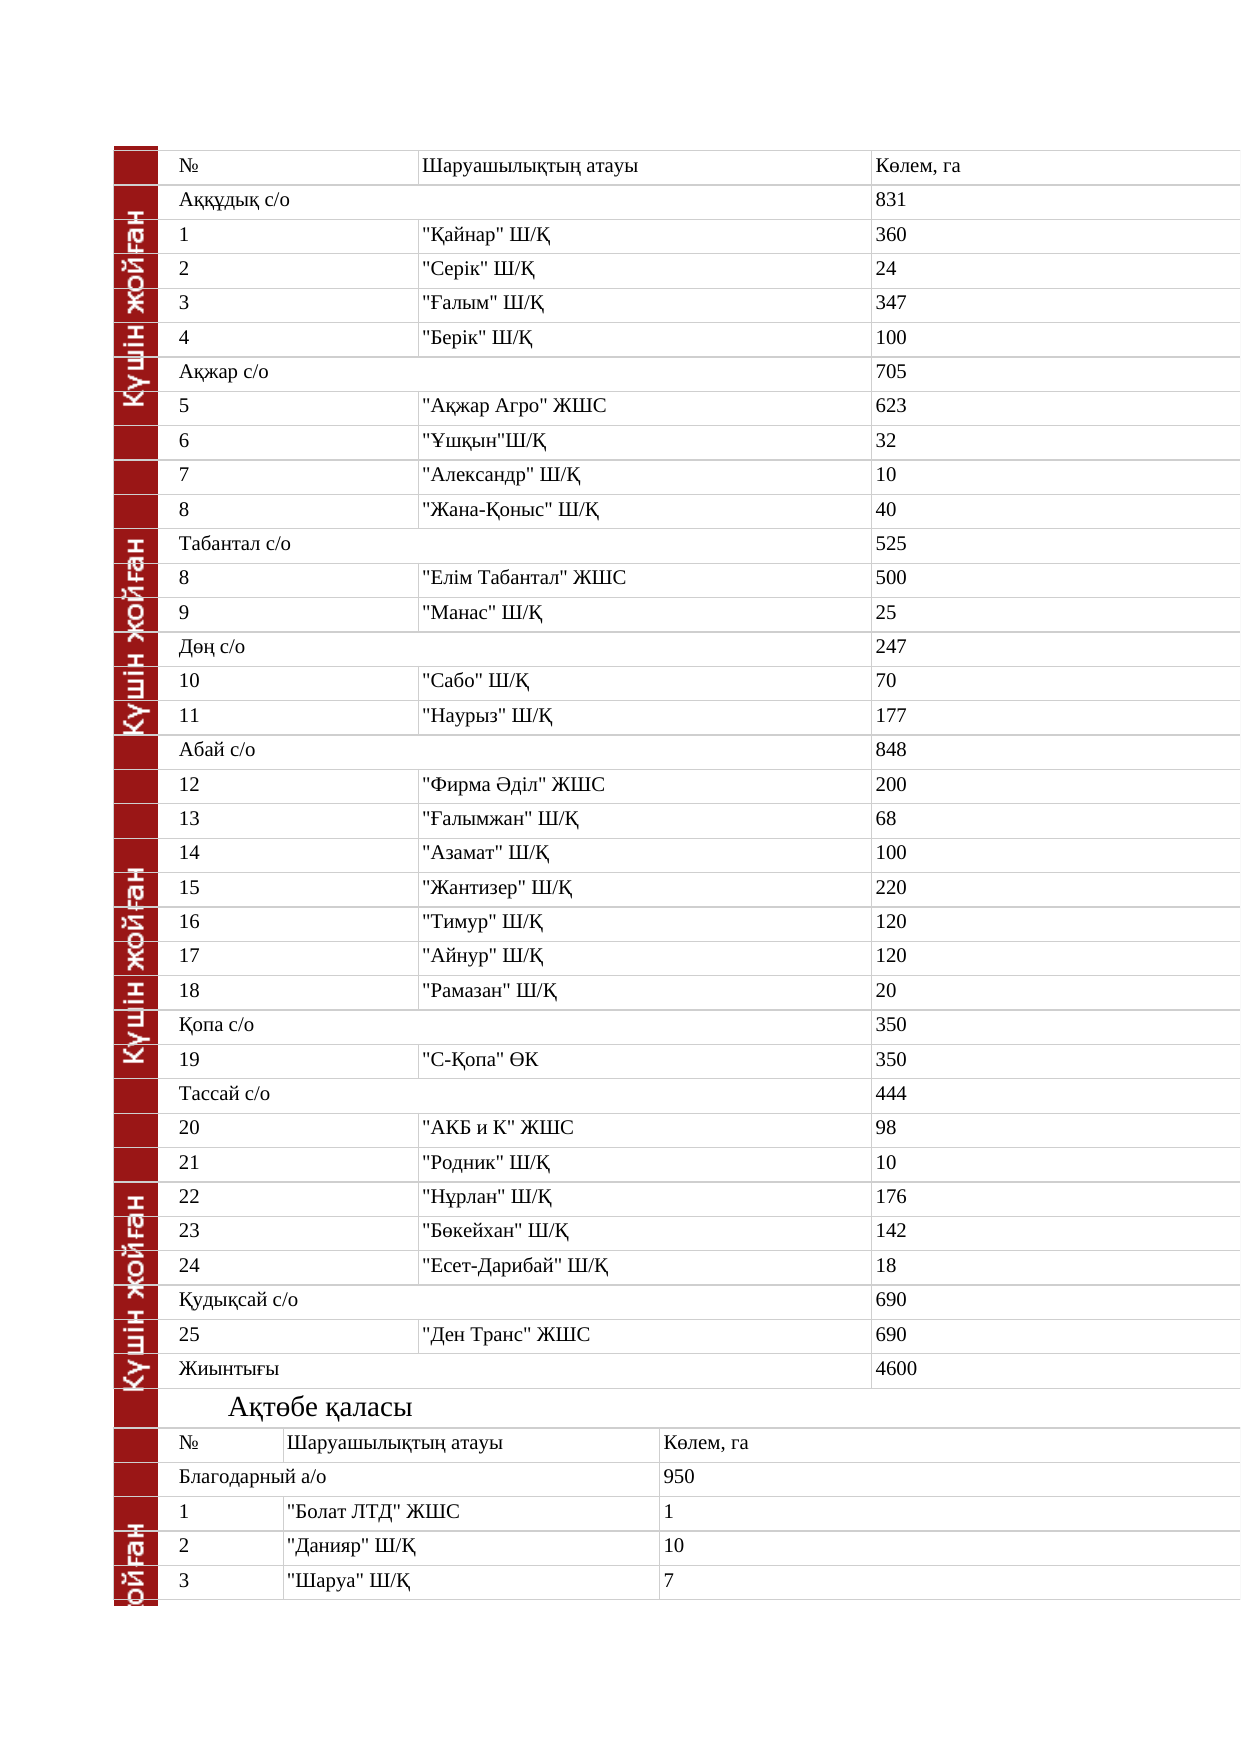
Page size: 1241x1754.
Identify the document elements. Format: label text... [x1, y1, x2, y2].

table_cell 525 [872, 529, 1240, 562]
table_cell 350 [872, 1045, 1240, 1078]
table_cell "Ғалымжан" Ш/Қ [419, 804, 871, 837]
table_cell 120 [872, 908, 1240, 941]
table_header № [114, 1429, 283, 1462]
table_cell 18 [114, 976, 418, 1009]
table_cell 20 [114, 1114, 418, 1147]
table_cell "Рамазан" Ш/Қ [419, 976, 871, 1009]
table_cell 8 [114, 564, 418, 597]
table_cell 247 [872, 633, 1240, 666]
table_cell 15 [114, 873, 418, 906]
table_cell 13 [114, 804, 418, 837]
table_cell Ақжар с/о [114, 358, 871, 391]
table_cell 32 [872, 426, 1240, 459]
text Ақтөбе қаласы [112, 1389, 1128, 1422]
table_cell 3 [114, 1566, 283, 1599]
table_cell 7 [114, 461, 418, 494]
table_cell 690 [872, 1286, 1240, 1319]
table_cell 705 [872, 358, 1240, 391]
table_cell 8 [114, 495, 418, 528]
table_cell Жиынтығы [114, 1354, 871, 1387]
table_cell 1 [660, 1497, 1240, 1530]
table_cell "Ден Транс" ЖШС [419, 1320, 871, 1353]
table_cell 19 [114, 1045, 418, 1078]
table_cell 24 [872, 254, 1240, 287]
table_cell 100 [872, 839, 1240, 872]
table_cell Дөң с/о [114, 633, 871, 666]
table_cell Тассай с/о [114, 1079, 871, 1112]
table_cell 7 [660, 1566, 1240, 1599]
table_cell 142 [872, 1217, 1240, 1250]
table_cell 98 [872, 1114, 1240, 1147]
table_cell 40 [872, 495, 1240, 528]
table_cell "Нұрлан" Ш/Қ [419, 1183, 871, 1216]
table_cell 623 [872, 392, 1240, 425]
table_cell 20 [872, 976, 1240, 1009]
table_cell "Бөкейхан" Ш/Қ [419, 1217, 871, 1250]
table_cell 500 [872, 564, 1240, 597]
table_cell "Фирма Әділ" ЖШС [419, 770, 871, 803]
table_cell Қудықсай с/о [114, 1286, 871, 1319]
table_cell "Қайнар" Ш/Қ [419, 220, 871, 253]
table_cell 220 [872, 873, 1240, 906]
table_cell 690 [872, 1320, 1240, 1353]
table_cell 848 [872, 736, 1240, 769]
table_cell "Болат ЛТД" ЖШС [284, 1497, 659, 1530]
table_cell 11 [114, 701, 418, 734]
table_cell 18 [872, 1251, 1240, 1284]
table_cell 360 [872, 220, 1240, 253]
table_cell "С-Қопа" ӨК [419, 1045, 871, 1078]
table_header Шаруашылықтың атауы [284, 1429, 659, 1462]
table_cell 23 [114, 1217, 418, 1250]
table_cell 16 [114, 908, 418, 941]
table_cell 9 [114, 598, 418, 631]
table_cell "Шаруа" Ш/Қ [284, 1566, 659, 1599]
picture [114, 1422, 158, 1427]
table_cell 10 [114, 667, 418, 700]
table_cell 12 [114, 770, 418, 803]
table_cell 2 [114, 254, 418, 287]
table_cell 347 [872, 289, 1240, 322]
table_cell Қопа с/о [114, 1011, 871, 1044]
table_cell 950 [660, 1463, 1240, 1496]
table_cell 350 [872, 1011, 1240, 1044]
table_cell "Жана-Қоныс" Ш/Қ [419, 495, 871, 528]
table_cell 444 [872, 1079, 1240, 1112]
table_cell 1 [114, 220, 418, 253]
table_cell "Жантизер" Ш/Қ [419, 873, 871, 906]
table_cell Абай с/о [114, 736, 871, 769]
table_cell 10 [872, 1148, 1240, 1181]
table_cell 100 [872, 323, 1240, 356]
table_cell Аққұдық с/о [114, 186, 871, 219]
table_cell "Айнур" Ш/Қ [419, 942, 871, 975]
table_cell "Берік" Ш/Қ [419, 323, 871, 356]
table_cell 200 [872, 770, 1240, 803]
table_cell "АКБ и К" ЖШС [419, 1114, 871, 1147]
table_cell 68 [872, 804, 1240, 837]
table_cell 1 [114, 1497, 283, 1530]
table_cell 17 [114, 942, 418, 975]
table_cell 177 [872, 701, 1240, 734]
table_cell 70 [872, 667, 1240, 700]
picture [114, 146, 158, 150]
table_cell Благодарный а/о [114, 1463, 659, 1496]
table_cell 831 [872, 186, 1240, 219]
table_cell 6 [114, 426, 418, 459]
table_cell 10 [872, 461, 1240, 494]
table_cell 4600 [872, 1354, 1240, 1387]
table_cell "Азамат" Ш/Қ [419, 839, 871, 872]
table_cell 10 [660, 1532, 1240, 1565]
table_cell "Александр" Ш/Қ [419, 461, 871, 494]
table_cell 120 [872, 942, 1240, 975]
table_cell 22 [114, 1183, 418, 1216]
table_cell "Елім Табантал" ЖШС [419, 564, 871, 597]
table_cell Табантал с/о [114, 529, 871, 562]
table_cell "Серік" Ш/Қ [419, 254, 871, 287]
table_cell "Наурыз" Ш/Қ [419, 701, 871, 734]
table_header Көлем, га [872, 151, 1240, 184]
table_cell "Родник" Ш/Қ [419, 1148, 871, 1181]
table_cell "Ақжар Агро" ЖШС [419, 392, 871, 425]
table_cell "Ұшқын"Ш/Қ [419, 426, 871, 459]
table_header Көлем, га [660, 1429, 1240, 1462]
table_cell 2 [114, 1532, 283, 1565]
table_cell 3 [114, 289, 418, 322]
table_cell 14 [114, 839, 418, 872]
table_cell 24 [114, 1251, 418, 1284]
table_cell "Есет-Дарибай" Ш/Қ [419, 1251, 871, 1284]
table_header Шаруашылықтың атауы [419, 151, 871, 184]
table_cell 21 [114, 1148, 418, 1181]
table_cell 4 [114, 323, 418, 356]
table_cell 176 [872, 1183, 1240, 1216]
picture [114, 1600, 158, 1606]
table_cell "Ғалым" Ш/Қ [419, 289, 871, 322]
table_cell "Данияр" Ш/Қ [284, 1532, 659, 1565]
table_cell "Сабо" Ш/Қ [419, 667, 871, 700]
table_cell "Манас" Ш/Қ [419, 598, 871, 631]
table_cell 25 [114, 1320, 418, 1353]
table_cell 25 [872, 598, 1240, 631]
table_cell 5 [114, 392, 418, 425]
table_header № [114, 151, 418, 184]
table_cell "Тимур" Ш/Қ [419, 908, 871, 941]
